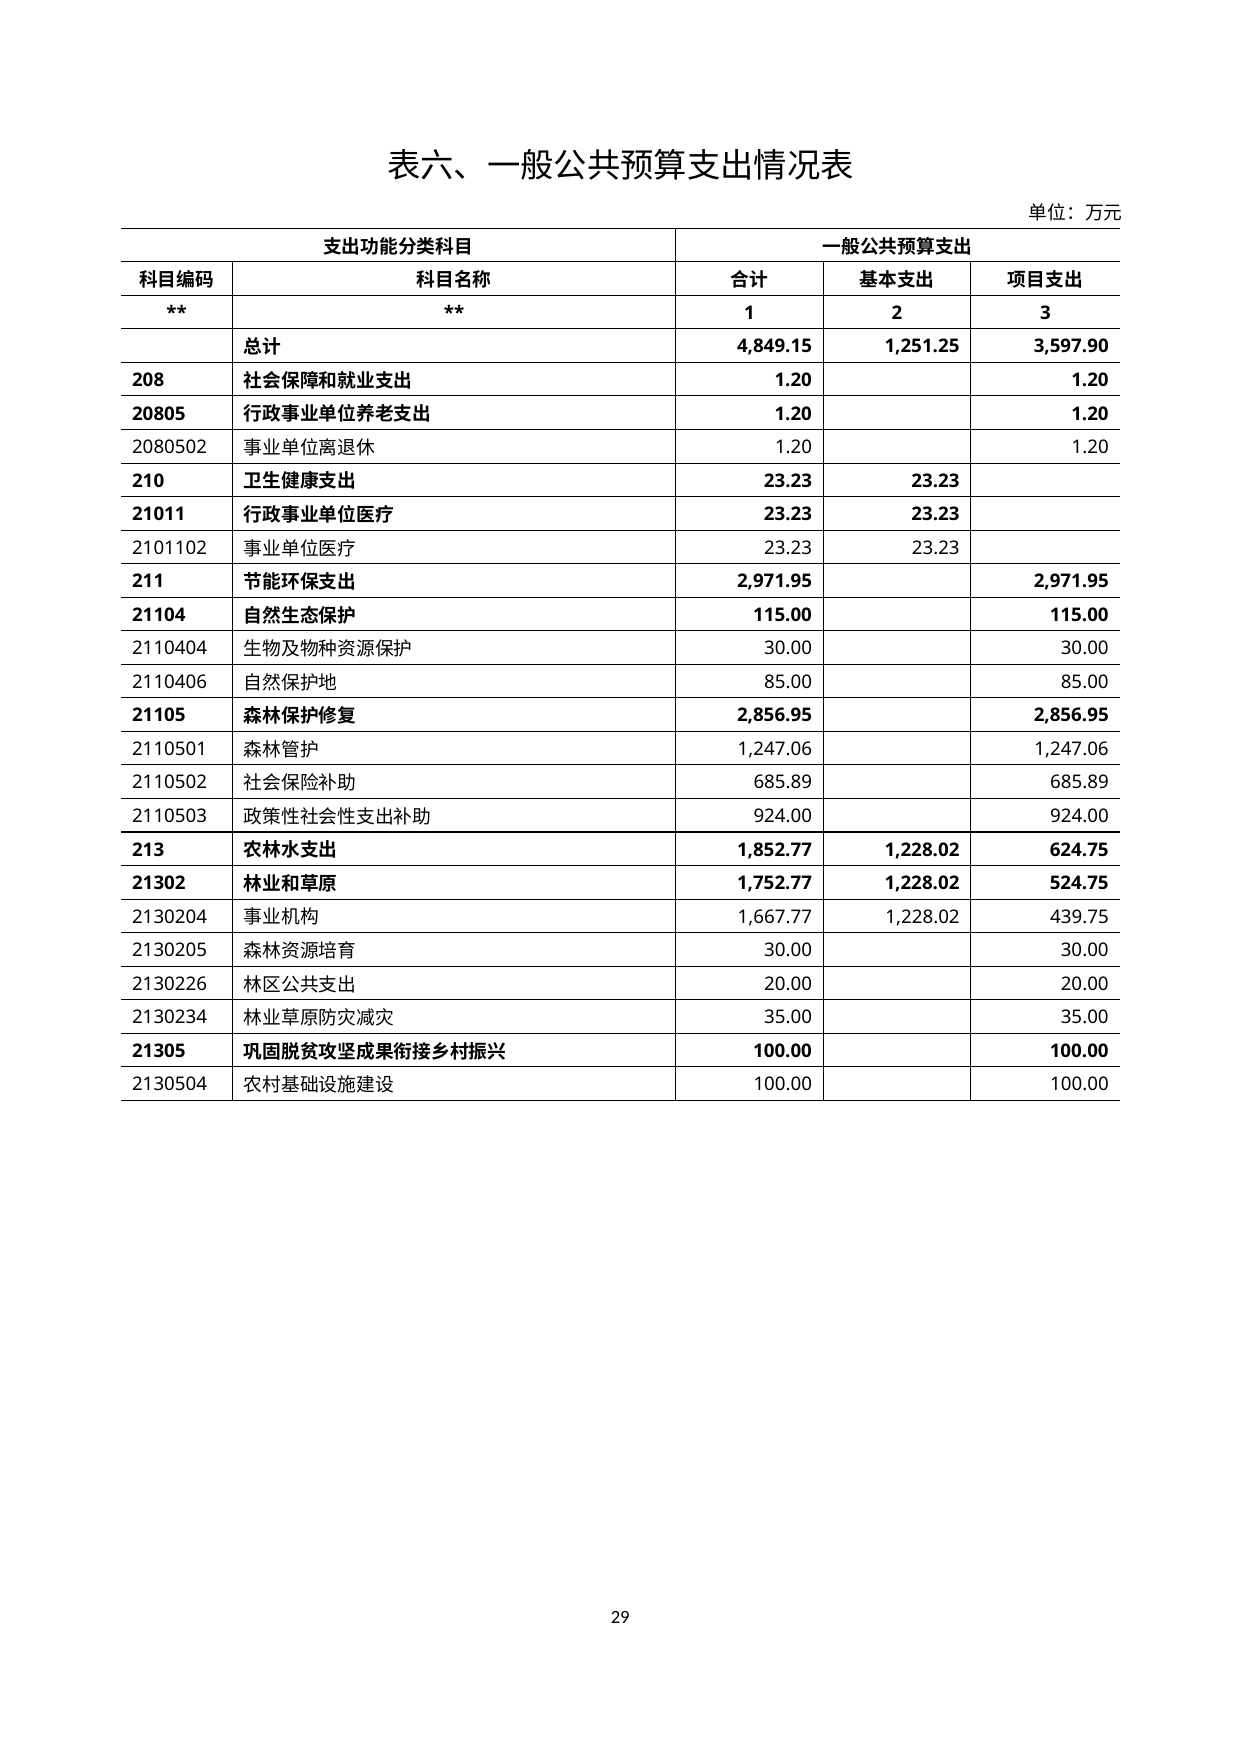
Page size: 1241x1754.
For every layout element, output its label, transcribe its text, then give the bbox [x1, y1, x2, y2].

table_cell [824, 765, 970, 798]
table_cell 3,597.90 [971, 329, 1120, 362]
table_cell 项目支出 [971, 262, 1120, 295]
table_cell 1.20 [676, 430, 823, 462]
table_cell 农林水支出 [233, 833, 675, 865]
table_cell 100.00 [971, 1034, 1120, 1066]
table_cell 自然生态保护 [233, 598, 675, 630]
table_cell [824, 799, 970, 831]
table_cell [824, 598, 970, 630]
table_cell 20.00 [676, 967, 823, 999]
table_cell 行政事业单位养老支出 [233, 396, 675, 429]
table_cell 1,228.02 [824, 866, 970, 898]
table_cell 35.00 [676, 1000, 823, 1033]
table_cell 1 [676, 296, 823, 328]
table_cell 节能环保支出 [233, 564, 675, 597]
table_cell 2101102 [121, 531, 232, 563]
table_cell 100.00 [676, 1034, 823, 1066]
table_cell 23.23 [824, 464, 970, 496]
table_cell 1,228.02 [824, 900, 970, 932]
table_cell 1,667.77 [676, 900, 823, 932]
table_cell 基本支出 [824, 262, 970, 295]
table_cell 20.00 [971, 967, 1120, 999]
table_cell ** [233, 296, 675, 328]
table_cell 1,247.06 [971, 732, 1120, 764]
table_cell [824, 967, 970, 999]
table_cell [824, 631, 970, 664]
table_cell 2130226 [121, 967, 232, 999]
table_cell 23.23 [676, 464, 823, 496]
table_cell 23.23 [824, 531, 970, 563]
table_cell 210 [121, 464, 232, 496]
table_cell 科目编码 [121, 262, 232, 295]
table_cell 685.89 [676, 765, 823, 798]
table_cell 30.00 [971, 631, 1120, 664]
table_cell 社会保险补助 [233, 765, 675, 798]
table_cell 事业单位离退休 [233, 430, 675, 462]
table_cell 1.20 [676, 363, 823, 395]
table_cell 1.20 [971, 430, 1120, 462]
table_cell 2080502 [121, 430, 232, 462]
table_cell 自然保护地 [233, 665, 675, 697]
table_cell 30.00 [676, 631, 823, 664]
table_cell 1,752.77 [676, 866, 823, 898]
table_cell 行政事业单位医疗 [233, 497, 675, 529]
table_cell [971, 464, 1120, 496]
table_cell 2130204 [121, 900, 232, 932]
table_cell 2110501 [121, 732, 232, 764]
table_cell 2,971.95 [971, 564, 1120, 597]
table_cell 政策性社会性支出补助 [233, 799, 675, 831]
table_cell 巩固脱贫攻坚成果衔接乡村振兴 [233, 1034, 675, 1066]
table_cell [824, 430, 970, 462]
table_cell [824, 396, 970, 429]
table_cell [971, 531, 1120, 563]
table_cell 总计 [233, 329, 675, 362]
table_cell 4,849.15 [676, 329, 823, 362]
table_cell 2110404 [121, 631, 232, 664]
table_cell [971, 497, 1120, 529]
table_cell 21011 [121, 497, 232, 529]
table_cell [824, 732, 970, 764]
table_cell 100.00 [971, 1067, 1120, 1100]
table_cell 115.00 [971, 598, 1120, 630]
table_cell 23.23 [824, 497, 970, 529]
table_cell 21305 [121, 1034, 232, 1066]
text 表六、一般公共预算支出情况表 [118, 130, 1122, 195]
table_cell 森林管护 [233, 732, 675, 764]
table_cell 1.20 [971, 396, 1120, 429]
table_cell [824, 564, 970, 597]
table_cell 合计 [676, 262, 823, 295]
table_cell 1.20 [971, 363, 1120, 395]
table_cell 2130504 [121, 1067, 232, 1100]
table_header 一般公共预算支出 [676, 229, 1120, 261]
table_cell 30.00 [971, 933, 1120, 966]
table_cell 85.00 [676, 665, 823, 697]
table_cell 生物及物种资源保护 [233, 631, 675, 664]
table_cell 1,852.77 [676, 833, 823, 865]
table_cell 农村基础设施建设 [233, 1067, 675, 1100]
table_cell 30.00 [676, 933, 823, 966]
table_cell 1,228.02 [824, 833, 970, 865]
table_cell 卫生健康支出 [233, 464, 675, 496]
table_cell 115.00 [676, 598, 823, 630]
table_cell 森林资源培育 [233, 933, 675, 966]
table_cell 2,971.95 [676, 564, 823, 597]
table_cell ** [121, 296, 232, 328]
table_cell 2110406 [121, 665, 232, 697]
table_cell 林区公共支出 [233, 967, 675, 999]
table_cell 21104 [121, 598, 232, 630]
table_cell [824, 1000, 970, 1033]
table_cell 事业机构 [233, 900, 675, 932]
table_cell 208 [121, 363, 232, 395]
table_cell 524.75 [971, 866, 1120, 898]
table_cell 439.75 [971, 900, 1120, 932]
table_cell 100.00 [676, 1067, 823, 1100]
table_cell [121, 329, 232, 362]
table_cell 85.00 [971, 665, 1120, 697]
table_cell 社会保障和就业支出 [233, 363, 675, 395]
table_cell 1,251.25 [824, 329, 970, 362]
table_cell 2 [824, 296, 970, 328]
table_cell 21302 [121, 866, 232, 898]
table_cell [824, 665, 970, 697]
table_cell 林业和草原 [233, 866, 675, 898]
table_cell 3 [971, 296, 1120, 328]
table_cell 21105 [121, 698, 232, 731]
table_cell 2,856.95 [971, 698, 1120, 731]
table_cell 685.89 [971, 765, 1120, 798]
table_cell 924.00 [676, 799, 823, 831]
table_cell 23.23 [676, 497, 823, 529]
table_cell 2110502 [121, 765, 232, 798]
table_cell 924.00 [971, 799, 1120, 831]
table_cell 2130205 [121, 933, 232, 966]
table_cell 35.00 [971, 1000, 1120, 1033]
table_cell 20805 [121, 396, 232, 429]
table_cell [824, 933, 970, 966]
table_cell [824, 1034, 970, 1066]
text 单位：万元 [118, 195, 1122, 228]
table_cell 211 [121, 564, 232, 597]
table_cell 林业草原防灾减灾 [233, 1000, 675, 1033]
table_cell [824, 698, 970, 731]
table_cell 森林保护修复 [233, 698, 675, 731]
table_cell 事业单位医疗 [233, 531, 675, 563]
table_header 支出功能分类科目 [121, 229, 675, 261]
table_cell [824, 1067, 970, 1100]
table_cell 624.75 [971, 833, 1120, 865]
table_cell 2110503 [121, 799, 232, 831]
table_cell [824, 363, 970, 395]
table_cell 科目名称 [233, 262, 675, 295]
table_cell 213 [121, 833, 232, 865]
table_cell 1,247.06 [676, 732, 823, 764]
table_cell 1.20 [676, 396, 823, 429]
table_cell 2,856.95 [676, 698, 823, 731]
table_cell 2130234 [121, 1000, 232, 1033]
table_cell 23.23 [676, 531, 823, 563]
